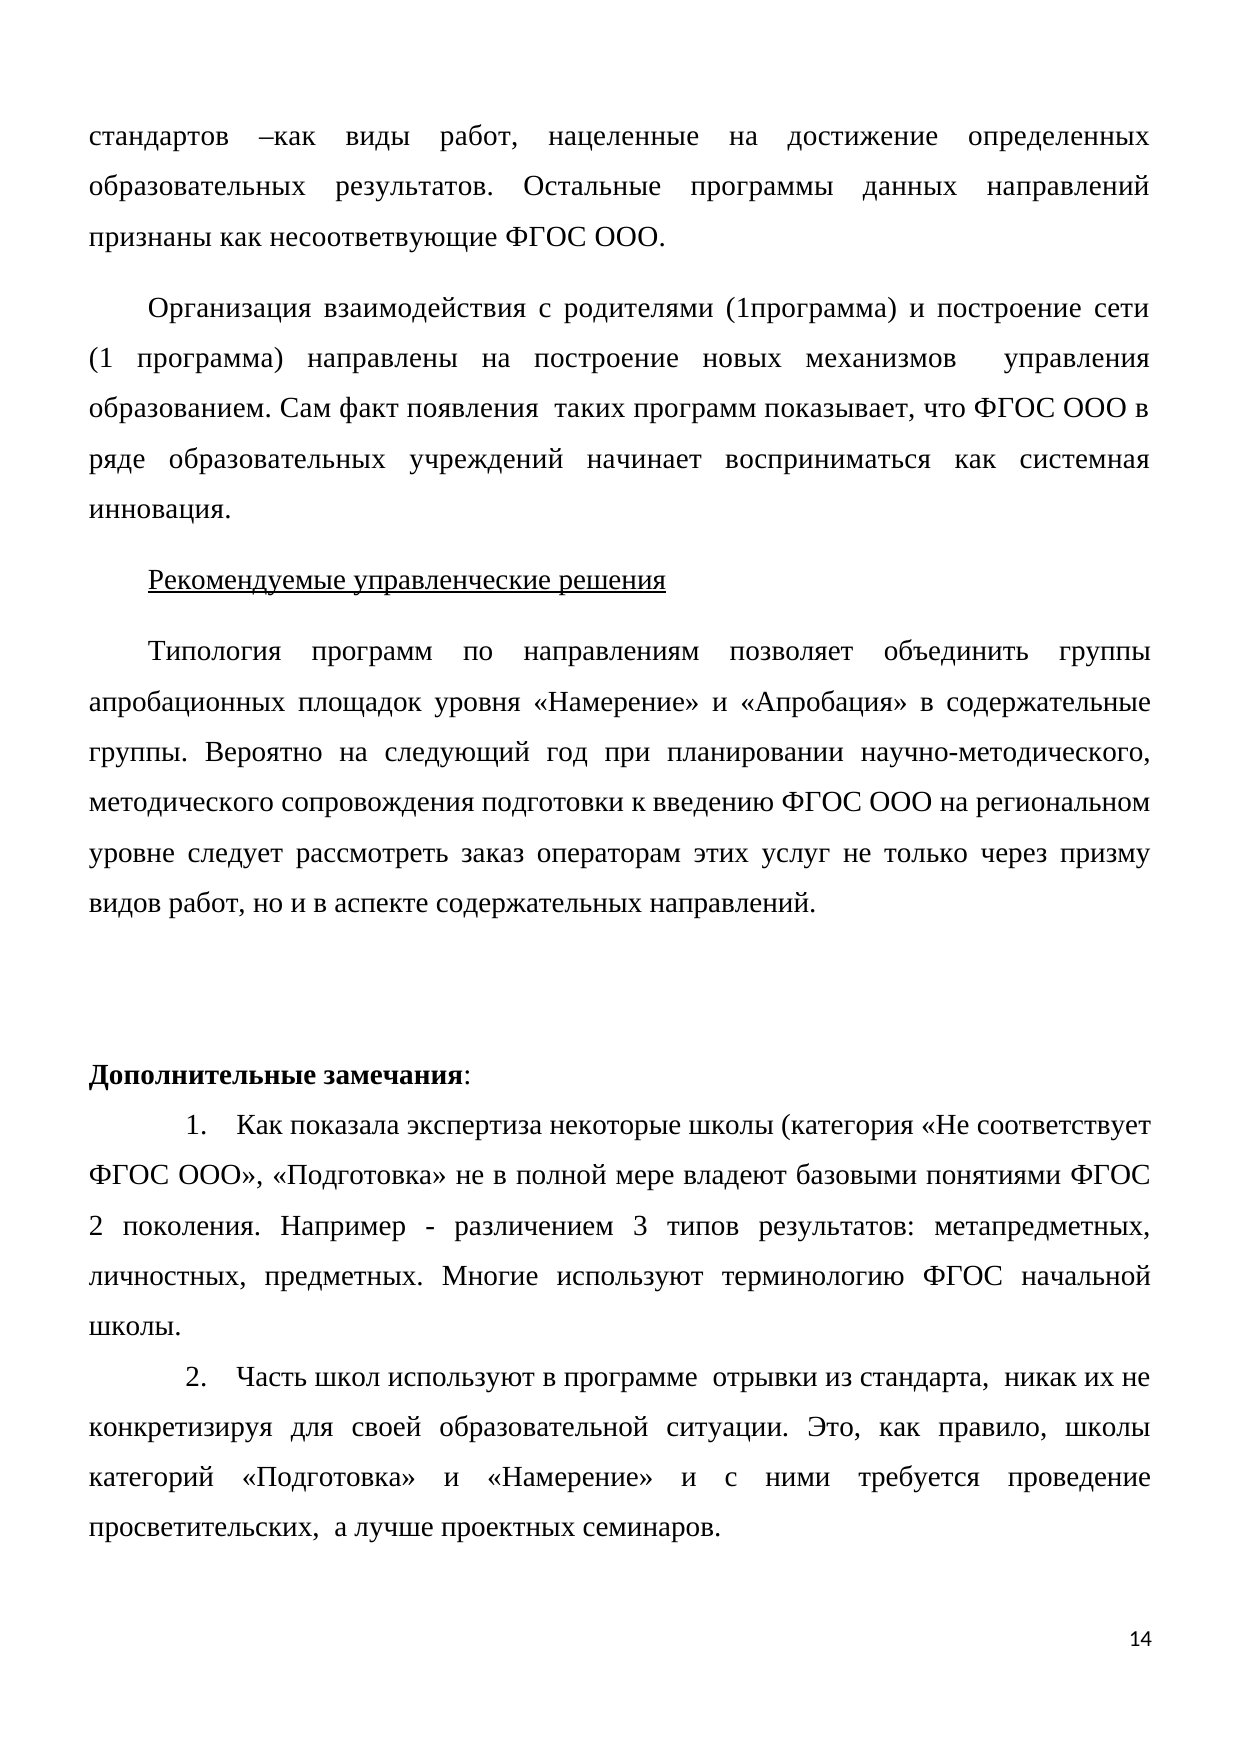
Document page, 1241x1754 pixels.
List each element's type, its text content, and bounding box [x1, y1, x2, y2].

text Рекомендуемые управленческие решения [89, 562, 1152, 596]
text Организация взаимодействия с родителями (1программа) и построение сети (1 программа) направлены на построение новых механизмов управления образованием. Сам факт появления таких программ показывает, что ФГОС ООО в ряде образовательных учреждений начинает восприниматься как системная инновация. [89, 290, 1152, 525]
list Часть школ используют в программе отрывки из стандарта, никак их не конкретизируя для своей образовательной ситуации. Это, как правило, школы категорий «Подготовка» и «Намерение» и с ними требуется проведение просветительских, а лучше проектных семинаров. [89, 1359, 1152, 1543]
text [89, 118, 1152, 252]
list Как показала экспертиза некоторые школы (категория «Не соответствует ФГОС ООО», «Подготовка» не в полной мере владеют базовыми понятиями ФГОС 2 поколения. Например - различением 3 типов результатов: метапредметных, личностных, предметных. Многие используют терминологию ФГОС начальной школы. [89, 1107, 1152, 1342]
text Типология программ по направлениям позволяет объединить группы апробационных площадок уровня «Намерение» и «Апробация» в содержательные группы. Вероятно на следующий год при планировании научно-методического, методического сопровождения подготовки к введению ФГОС ООО на региональном уровне следует рассмотреть заказ операторам этих услуг не только через призму видов работ, но и в аспекте содержательных направлений. [89, 633, 1152, 918]
list Дополнительные замечания: [89, 1057, 1152, 1090]
